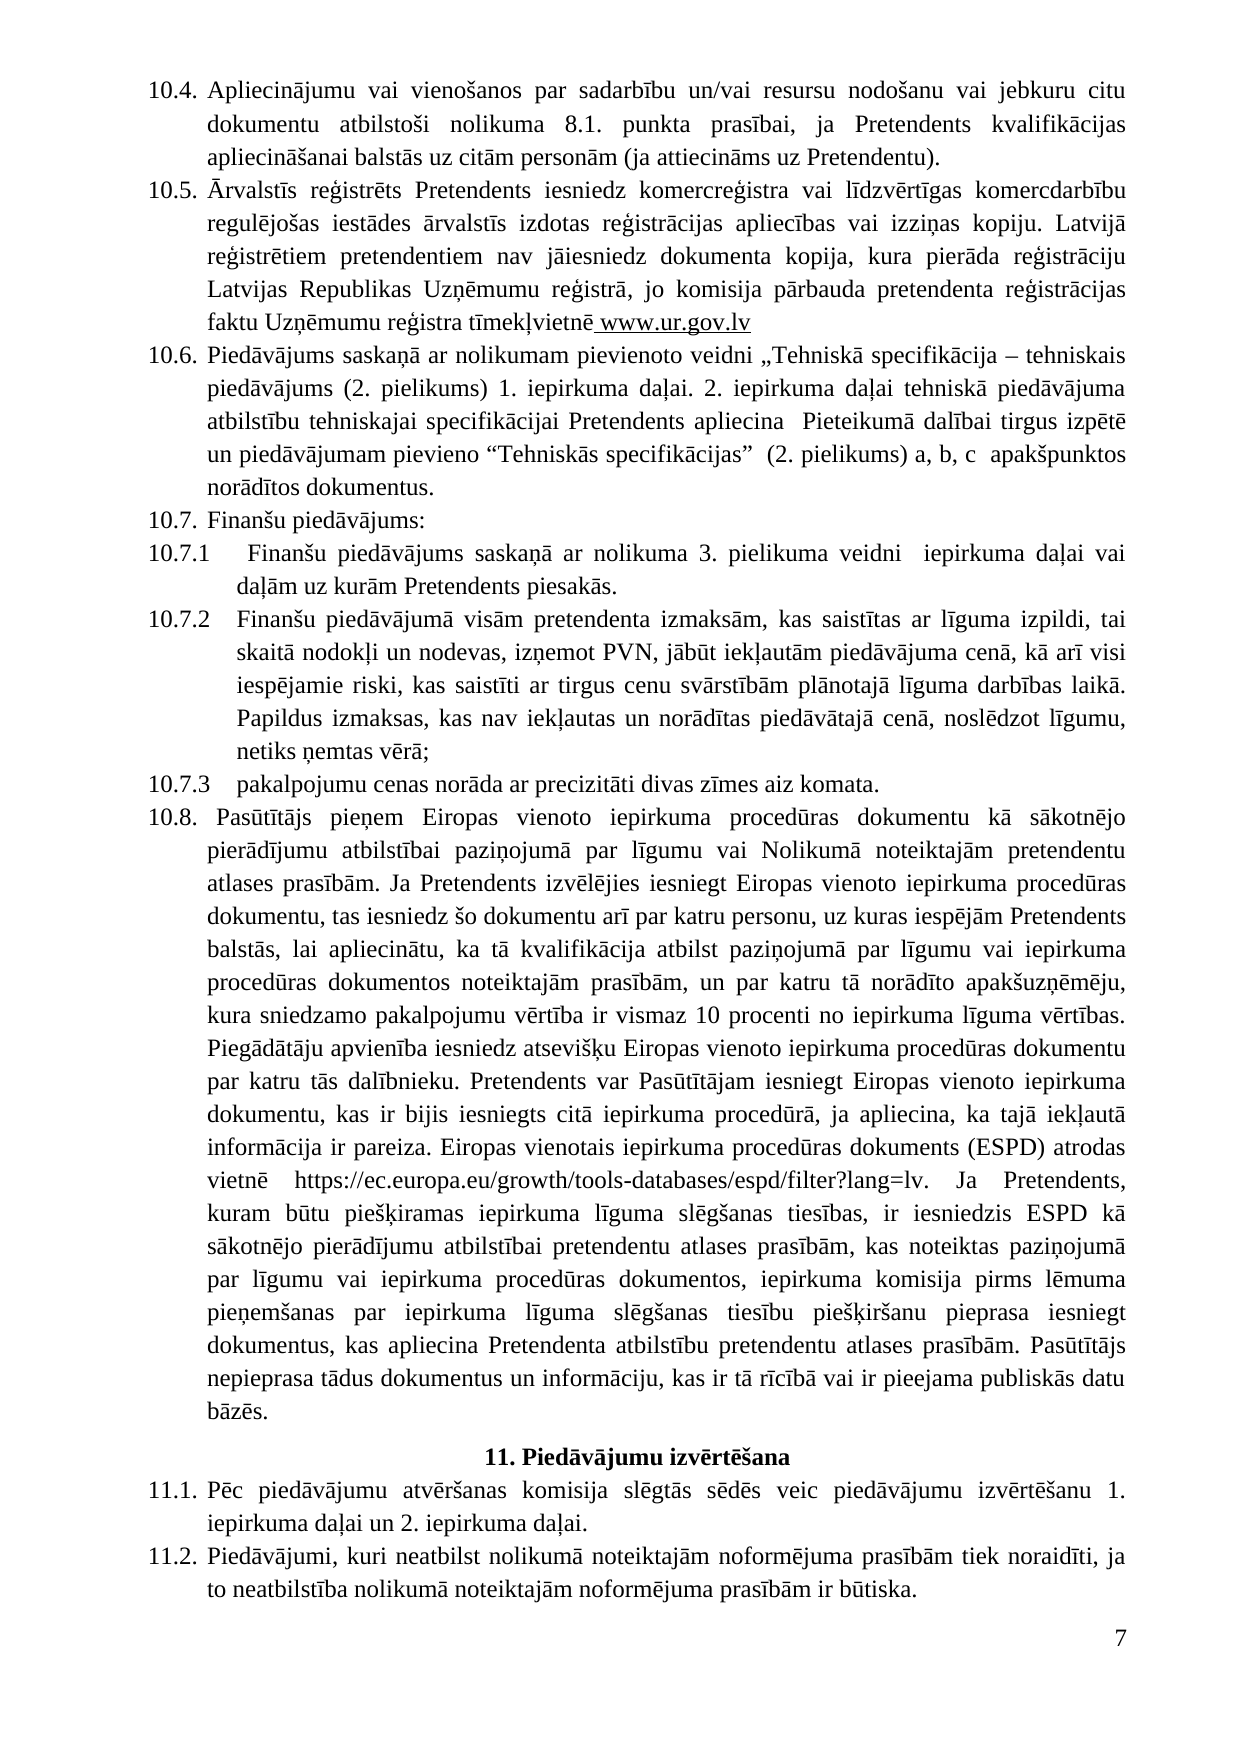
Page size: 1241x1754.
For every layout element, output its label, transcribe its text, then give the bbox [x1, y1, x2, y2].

text Finanšu piedāvājums saskaņā ar nolikuma 3. pielikuma veidni iepirkuma daļai vai daļām uz kurām Pretendents piesakās. [148, 538, 1127, 600]
text Piedāvājums saskaņā ar nolikumam pievienoto veidni „Tehniskā specifikācija – tehniskais piedāvājums (2. pielikums) 1. iepirkuma daļai. 2. iepirkuma daļai tehniskā piedāvājuma atbilstību tehniskajai specifikācijai Pretendents apliecina Pieteikumā dalībai tirgus izpētē un piedāvājumam pievieno “Tehniskās specifikācijas” (2. pielikums) a, b, c apakšpunktos norādītos dokumentus. [148, 340, 1127, 501]
text Finanšu piedāvājumā visām pretendenta izmaksām, kas saistītas ar līguma izpildi, tai skaitā nodokļi un nodevas, izņemot PVN, jābūt iekļautām piedāvājuma cenā, kā arī visi iespējamie riski, kas saistīti ar tirgus cenu svārstībām plānotajā līguma darbības laikā. Papildus izmaksas, kas nav iekļautas un norādītas piedāvātajā cenā, noslēdzot līgumu, netiks ņemtas vērā; [148, 604, 1127, 765]
text Pēc piedāvājumu atvēršanas komisija slēgtās sēdēs veic piedāvājumu izvērtēšanu 1. iepirkuma daļai un 2. iepirkuma daļai. [148, 1475, 1127, 1537]
text Ārvalstīs reģistrēts Pretendents iesniedz komercreģistra vai līdzvērtīgas komercdarbību regulējošas iestādes ārvalstīs izdotas reģistrācijas apliecības vai izziņas kopiju. Latvijā reģistrētiem pretendentiem nav jāiesniedz dokumenta kopija, kura pierāda reģistrāciju Latvijas Republikas Uzņēmumu reģistrā, jo komisija pārbauda pretendenta reģistrācijas faktu Uzņēmumu reģistra tīmekļvietnē www.ur.gov.lv [148, 175, 1127, 336]
list 10.8. Pasūtītājs pieņem Eiropas vienoto iepirkuma procedūras dokumentu kā sākotnējo pierādījumu atbilstībai paziņojumā par līgumu vai Nolikumā noteiktajām pretendentu atlases prasībām. Ja Pretendents izvēlējies iesniegt Eiropas vienoto iepirkuma procedūras dokumentu, tas iesniedz šo dokumentu arī par katru personu, uz kuras iespējām Pretendents balstās, lai apliecinātu, ka tā kvalifikācija atbilst paziņojumā par līgumu vai iepirkuma procedūras dokumentos noteiktajām prasībām, un par katru tā norādīto apakšuzņēmēju, kura sniedzamo pakalpojumu vērtība ir vismaz 10 procenti no iepirkuma līguma vērtības. Piegādātāju apvienība iesniedz atsevišķu Eiropas vienoto iepirkuma procedūras dokumentu par katru tās dalībnieku. Pretendents var Pasūtītājam iesniegt Eiropas vienoto iepirkuma dokumentu, kas ir bijis iesniegts citā iepirkuma procedūrā, ja apliecina, ka tajā iekļautā informācija ir pareiza. Eiropas vienotais iepirkuma procedūras dokuments (ESPD) atrodas vietnē https://ec.europa.eu/growth/tools-databases/espd/filter?lang=lv. Ja Pretendents, kuram būtu piešķiramas iepirkuma līguma slēgšanas tiesības, ir iesniedzis ESPD kā sākotnējo pierādījumu atbilstībai pretendentu atlases prasībām, kas noteiktas paziņojumā par līgumu vai iepirkuma procedūras dokumentos, iepirkuma komisija pirms lēmuma pieņemšanas par iepirkuma līguma slēgšanas tiesību piešķiršanu pieprasa iesniegt dokumentus, kas apliecina Pretendenta atbilstību pretendentu atlases prasībām. Pasūtītājs nepieprasa tādus dokumentus un informāciju, kas ir tā rīcībā vai ir pieejama publiskās datu bāzēs. [148, 802, 1127, 1425]
text Piedāvājumu izvērtēšana [148, 1442, 1127, 1471]
text Apliecinājumu vai vienošanos par sadarbību un/vai resursu nodošanu vai jebkuru citu dokumentu atbilstoši nolikuma 8.1. punkta prasībai, ja Pretendents kvalifikācijas apliecināšanai balstās uz citām personām (ja attiecināms uz Pretendentu). [148, 76, 1127, 170]
text pakalpojumu cenas norāda ar precizitāti divas zīmes aiz komata. [148, 769, 1127, 798]
text Piedāvājumi, kuri neatbilst nolikumā noteiktajām noformējuma prasībām tiek noraidīti, ja to neatbilstība nolikumā noteiktajām noformējuma prasībām ir būtiska. [148, 1541, 1127, 1603]
text Finanšu piedāvājums: [148, 505, 1127, 534]
